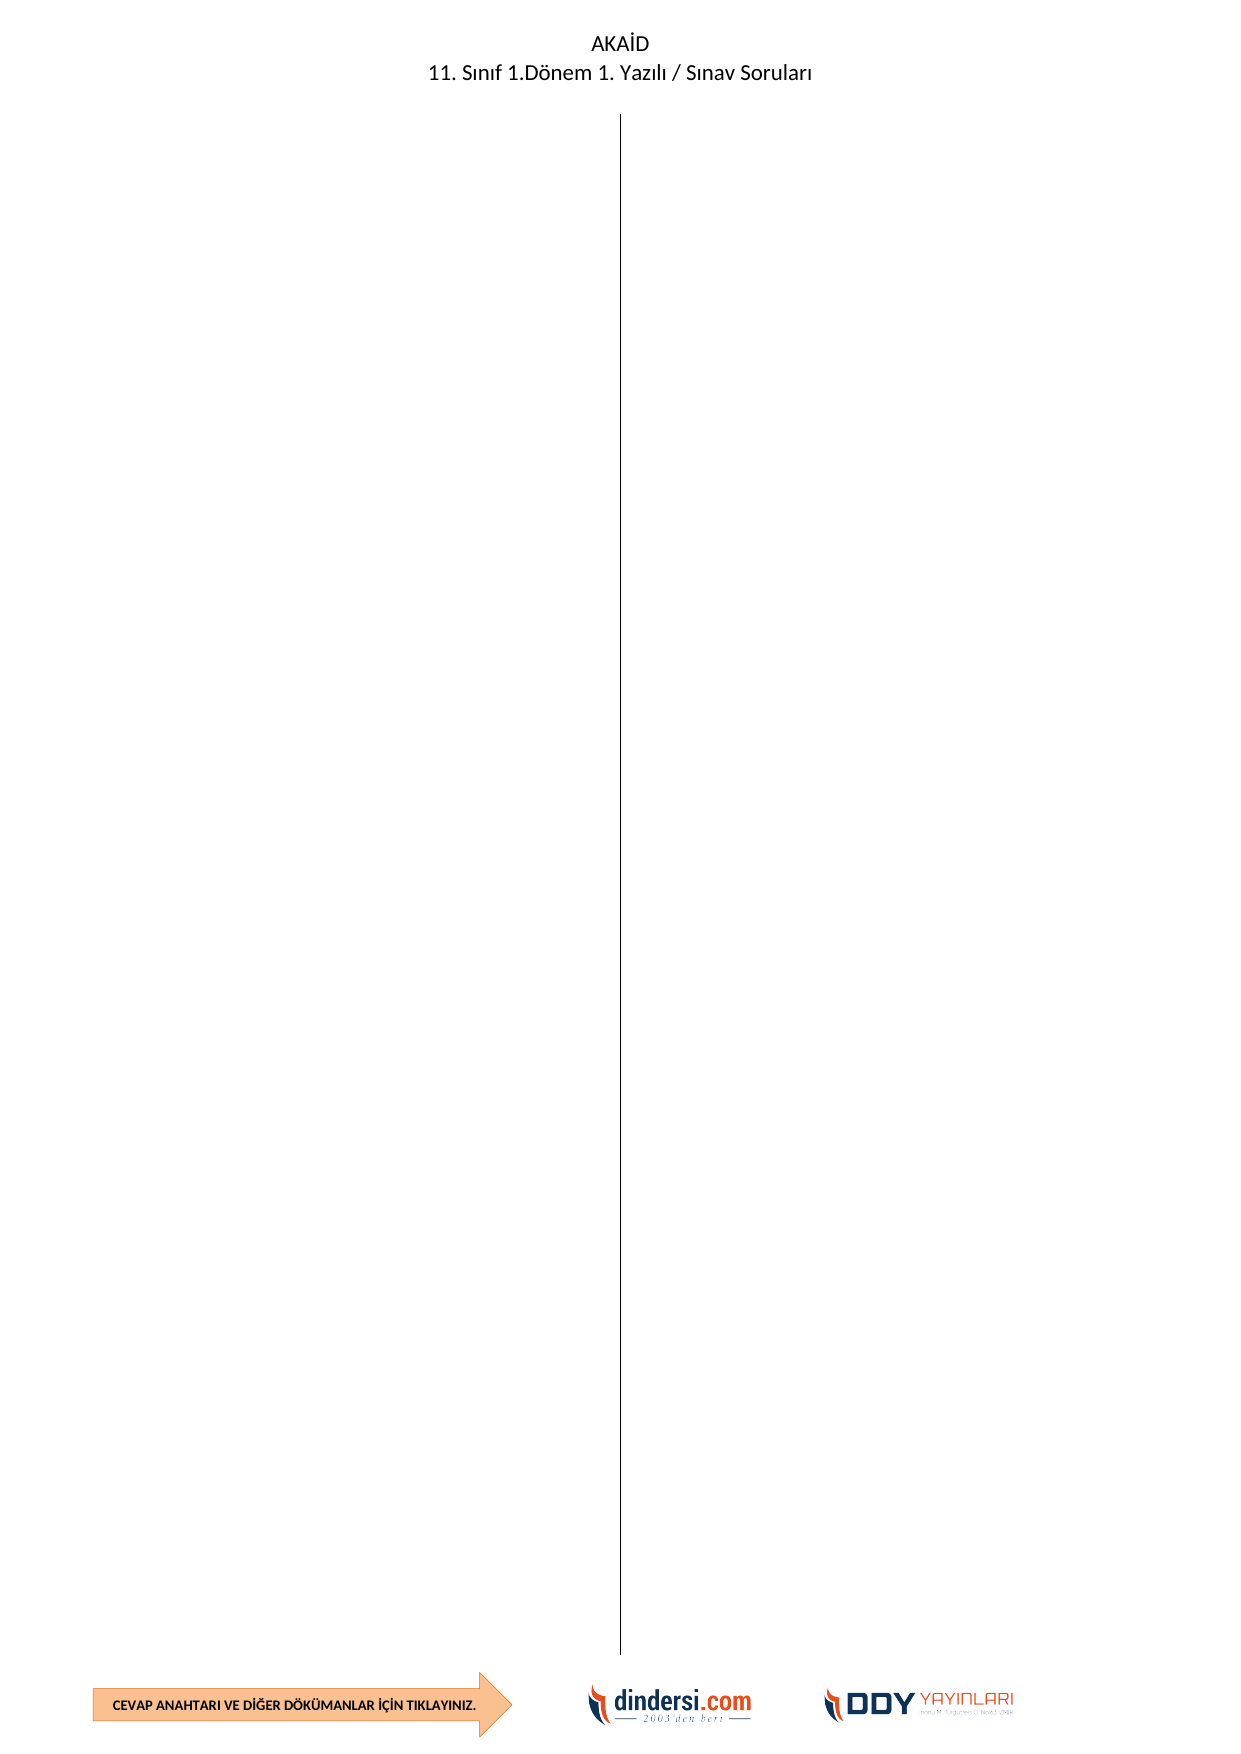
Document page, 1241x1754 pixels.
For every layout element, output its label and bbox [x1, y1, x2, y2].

picture [824, 1687, 1014, 1724]
picture [588, 1683, 752, 1726]
